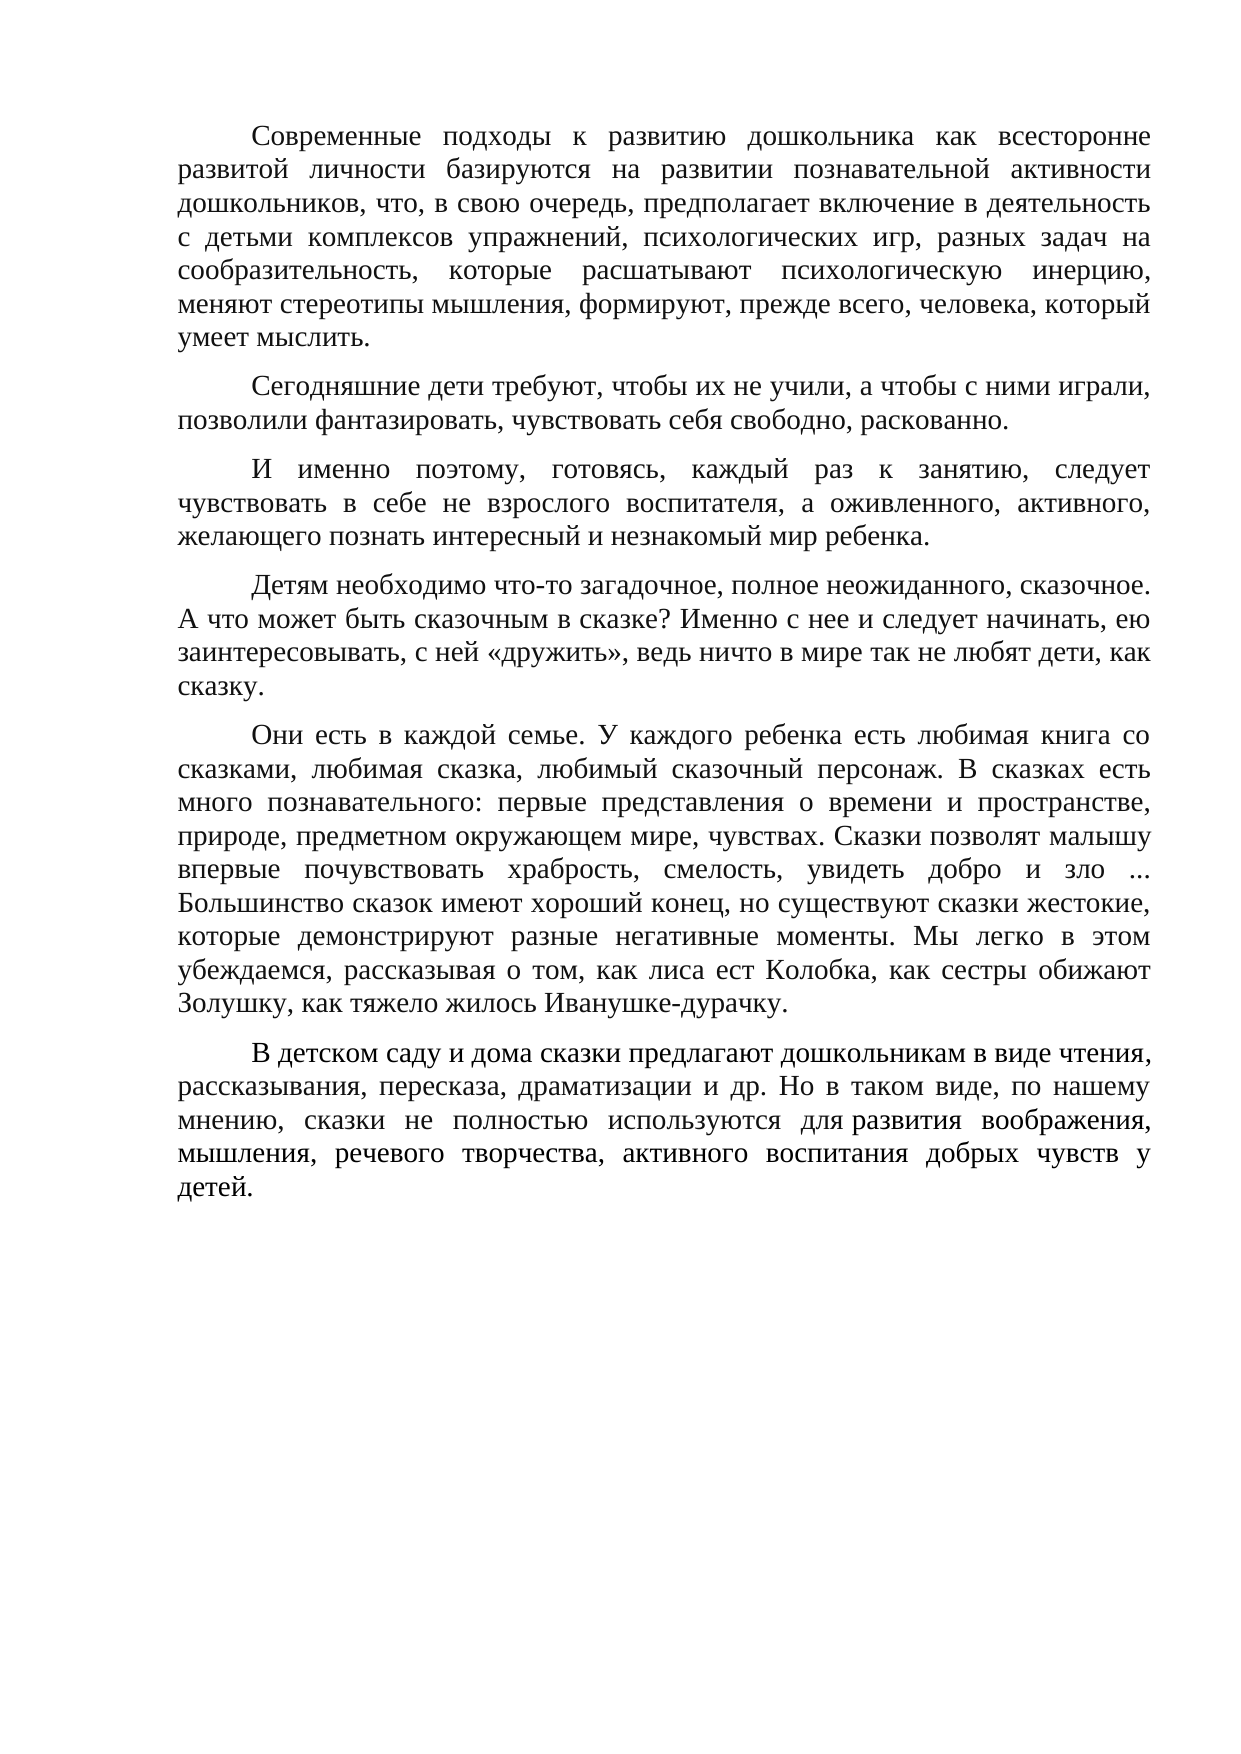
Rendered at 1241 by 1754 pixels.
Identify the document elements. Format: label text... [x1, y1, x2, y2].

text Детям необходимо что-то загадочное, полное неожиданного, сказочное. А что может быть сказочным в сказке? Именно с нее и следует начинать, ею заинтересовывать, с ней «дружить», ведь ничто в мире так не любят дети, как сказку. [177, 567, 1152, 702]
text В детском саду и дома сказки предлагают дошкольникам в виде чтения, рассказывания, пересказа, драматизации и др. Но в таком виде, по нашему мнению, сказки не полностью используются для развития воображения, мышления, речевого творчества, активного воспитания добрых чувств у детей. [177, 1035, 1152, 1202]
text И именно поэтому, готовясь, каждый раз к занятию, следует чувствовать в себе не взрослого воспитателя, а оживленного, активного, желающего познать интересный и незнакомый мир ребенка. [177, 451, 1152, 552]
text Сегодняшние дети требуют, чтобы их не учили, а чтобы с ними играли, позволили фантазировать, чувствовать себя свободно, раскованно. [177, 368, 1152, 436]
text Они есть в каждой семье. У каждого ребенка есть любимая книга со сказками, любимая сказка, любимый сказочный персонаж. В сказках есть много познавательного: первые представления о времени и пространстве, природе, предметном окружающем мире, чувствах. Сказки позволят малышу впервые почувствовать храбрость, смелость, увидеть добро и зло ... Большинство сказок имеют хороший конец, но существуют сказки жестокие, которые демонстрируют разные негативные моменты. Мы легко в этом убеждаемся, рассказывая о том, как лиса ест Колобка, как сестры обижают Золушку, как тяжело жилось Иванушке-дурачку. [177, 717, 1152, 1019]
text Современные подходы к развитию дошкольника как всесторонне развитой личности базируются на развитии познавательной активности дошкольников, что, в свою очередь, предполагает включение в деятельность с детьми комплексов упражнений, психологических игр, разных задач на сообразительность, которые расшатывают психологическую инерцию, меняют стереотипы мышления, формируют, прежде всего, человека, который умеет мыслить. [177, 118, 1152, 353]
